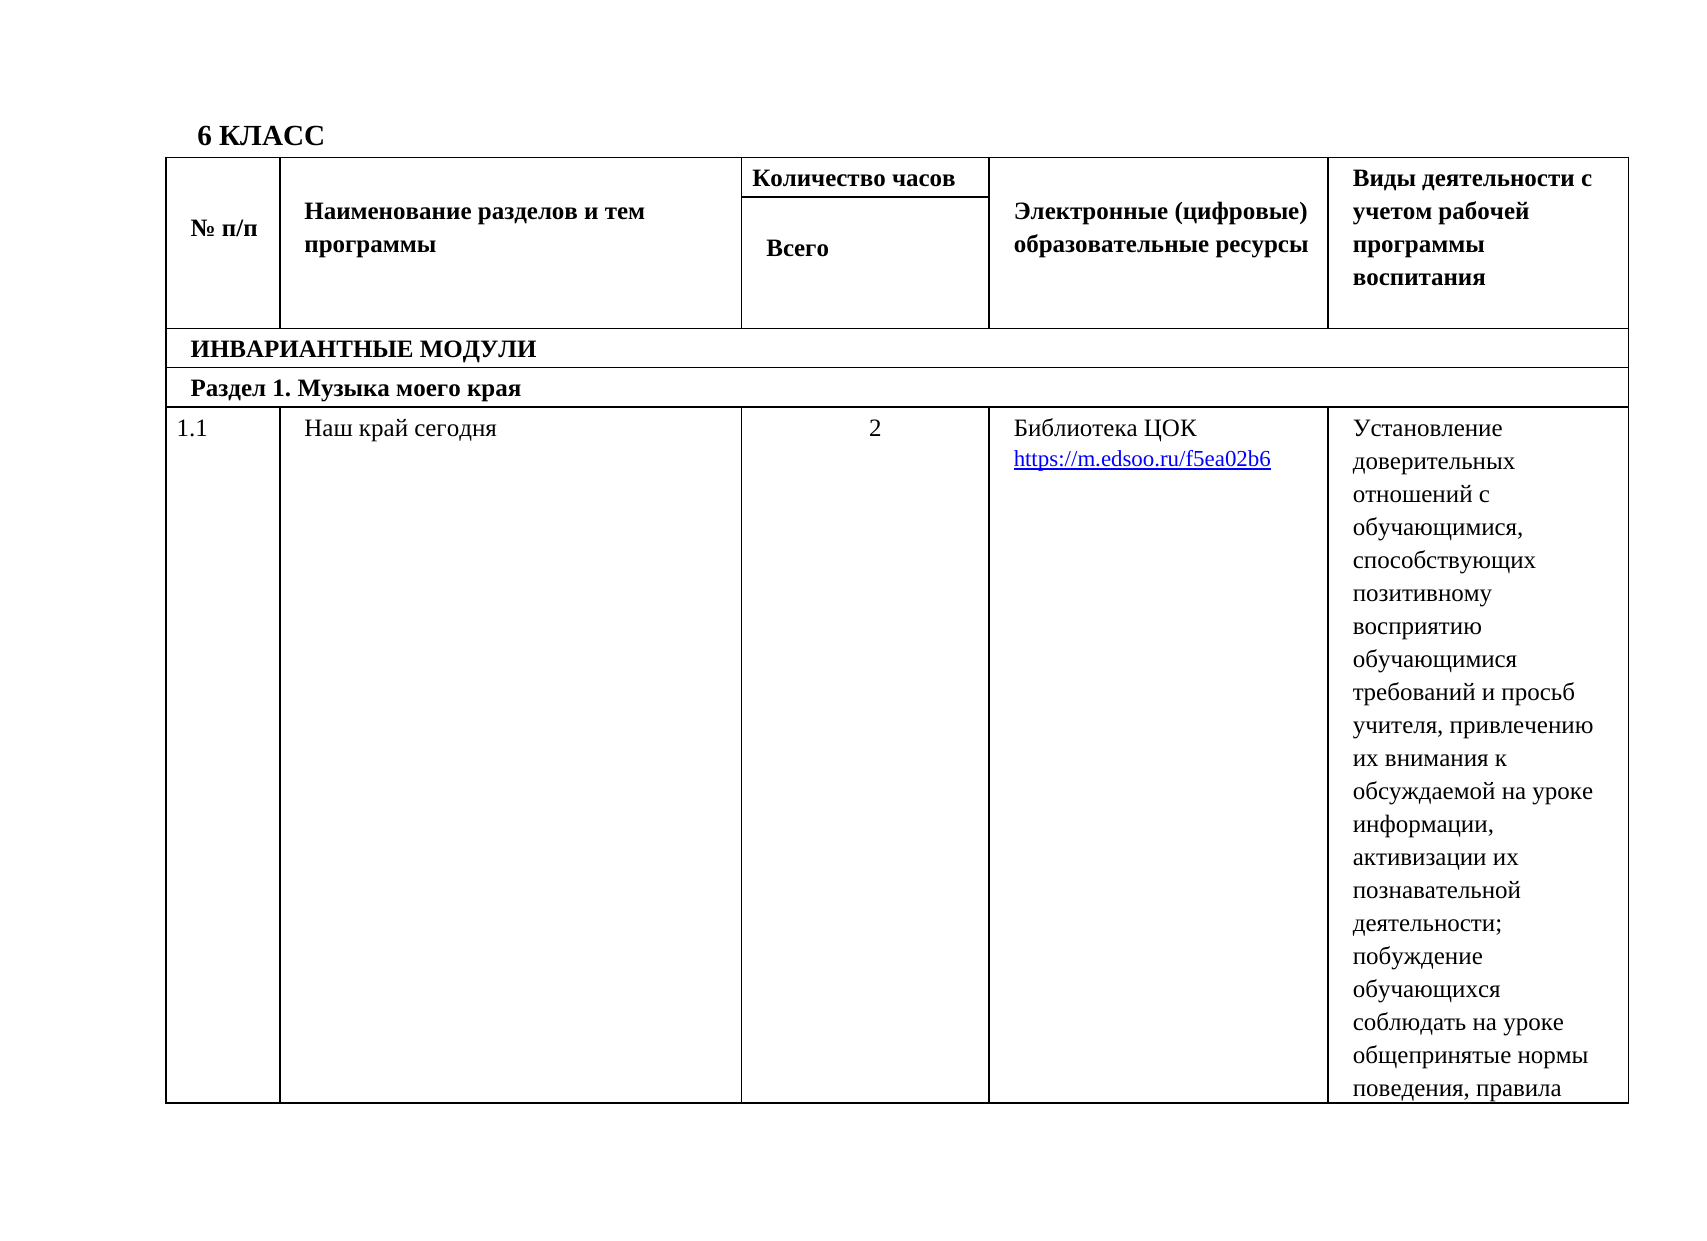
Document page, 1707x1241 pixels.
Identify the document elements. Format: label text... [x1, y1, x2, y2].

table_cell 1.1 [167, 408, 279, 1102]
table_cell Наш край сегодня [281, 408, 741, 1102]
table_cell Всего [742, 198, 988, 327]
table_cell Раздел 1. Музыка моего края [167, 368, 1628, 406]
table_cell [1329, 408, 1628, 1102]
table_header № п/п [167, 158, 279, 327]
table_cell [990, 408, 1327, 1102]
table_header Количество часов [742, 158, 988, 196]
table_cell 2 [742, 408, 988, 1102]
table_cell ИНВАРИАНТНЫЕ МОДУЛИ [167, 329, 1628, 367]
table_header Наименование разделов и тем программы [281, 158, 741, 327]
table_header Электронные (цифровые) образовательные ресурсы [990, 158, 1327, 327]
table_header Виды деятельности с учетом рабочей программы воспитания [1329, 158, 1628, 327]
text 6 КЛАСС [190, 118, 1618, 152]
